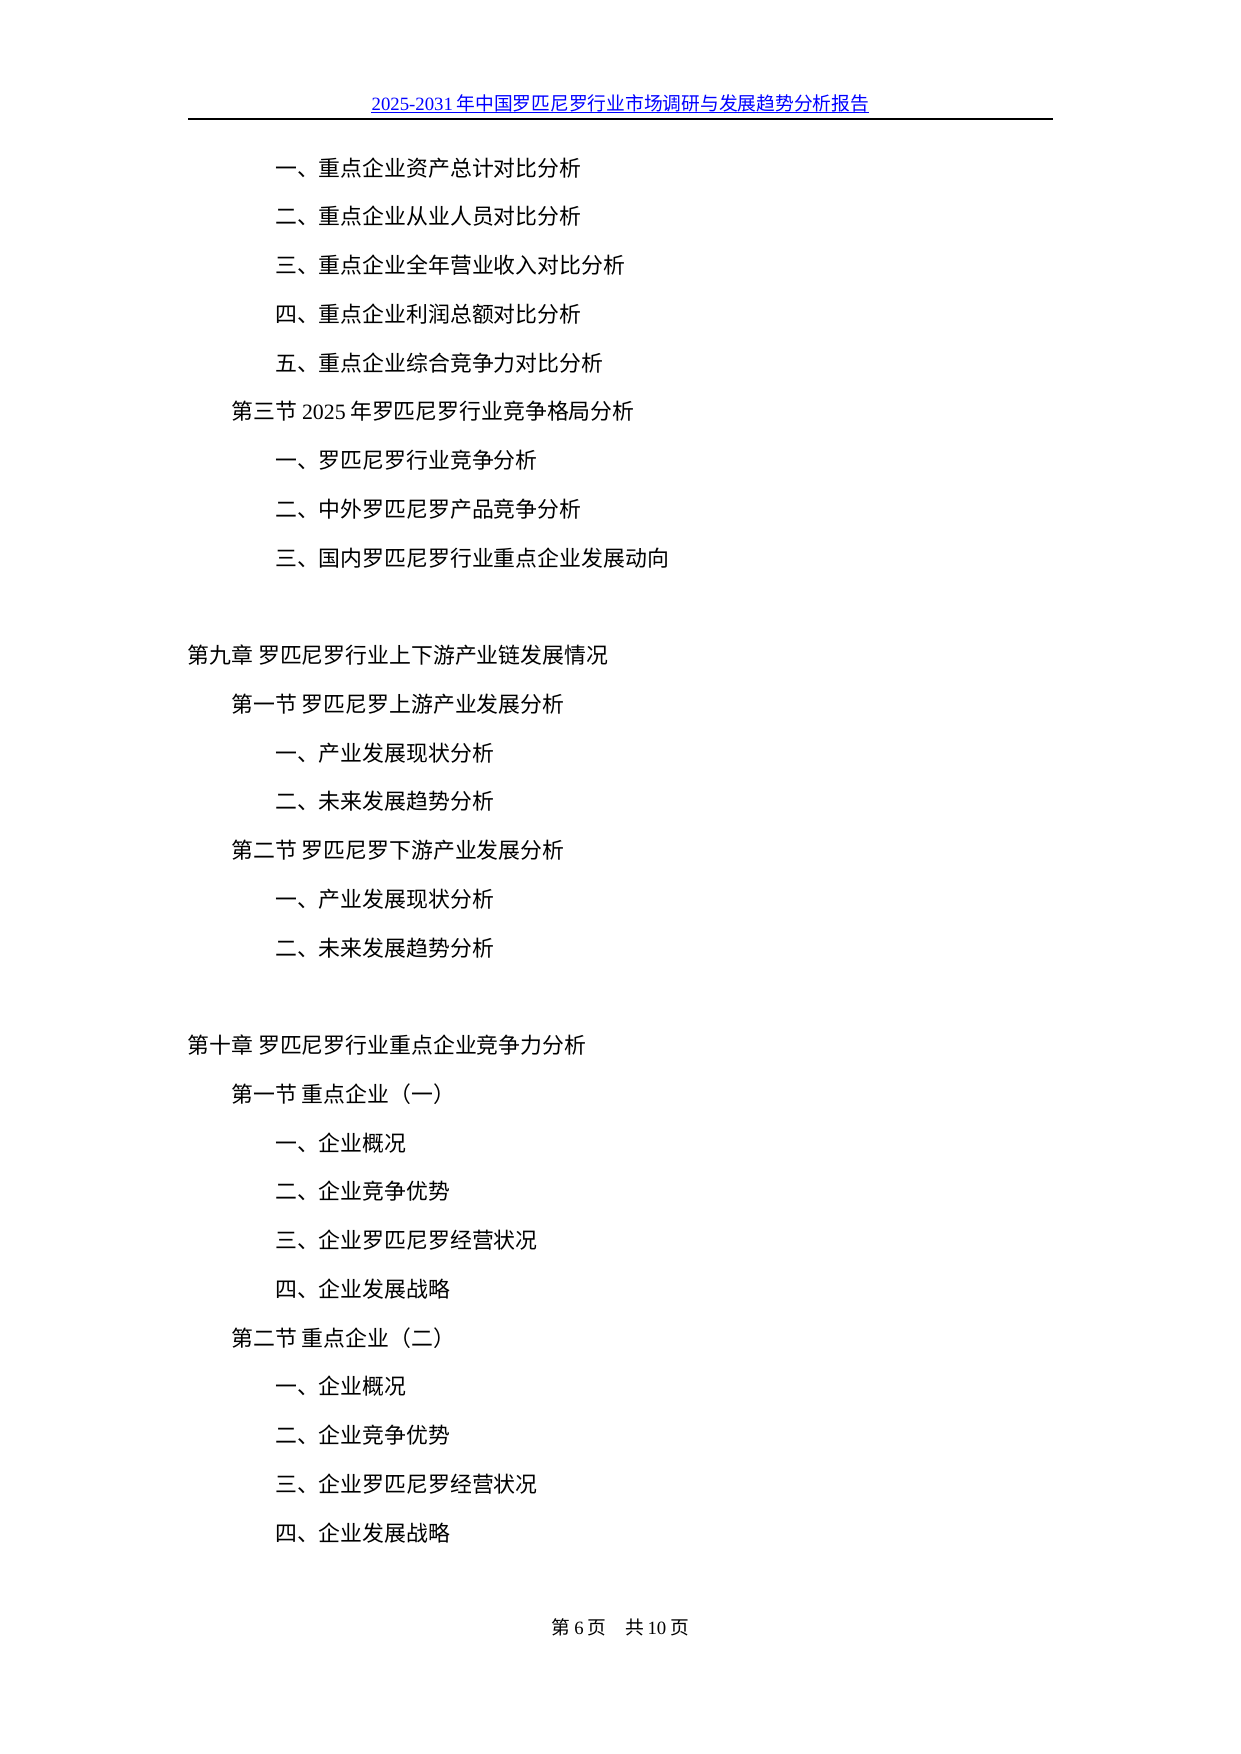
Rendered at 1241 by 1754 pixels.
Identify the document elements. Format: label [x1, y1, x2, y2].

text [187, 150, 1053, 1548]
